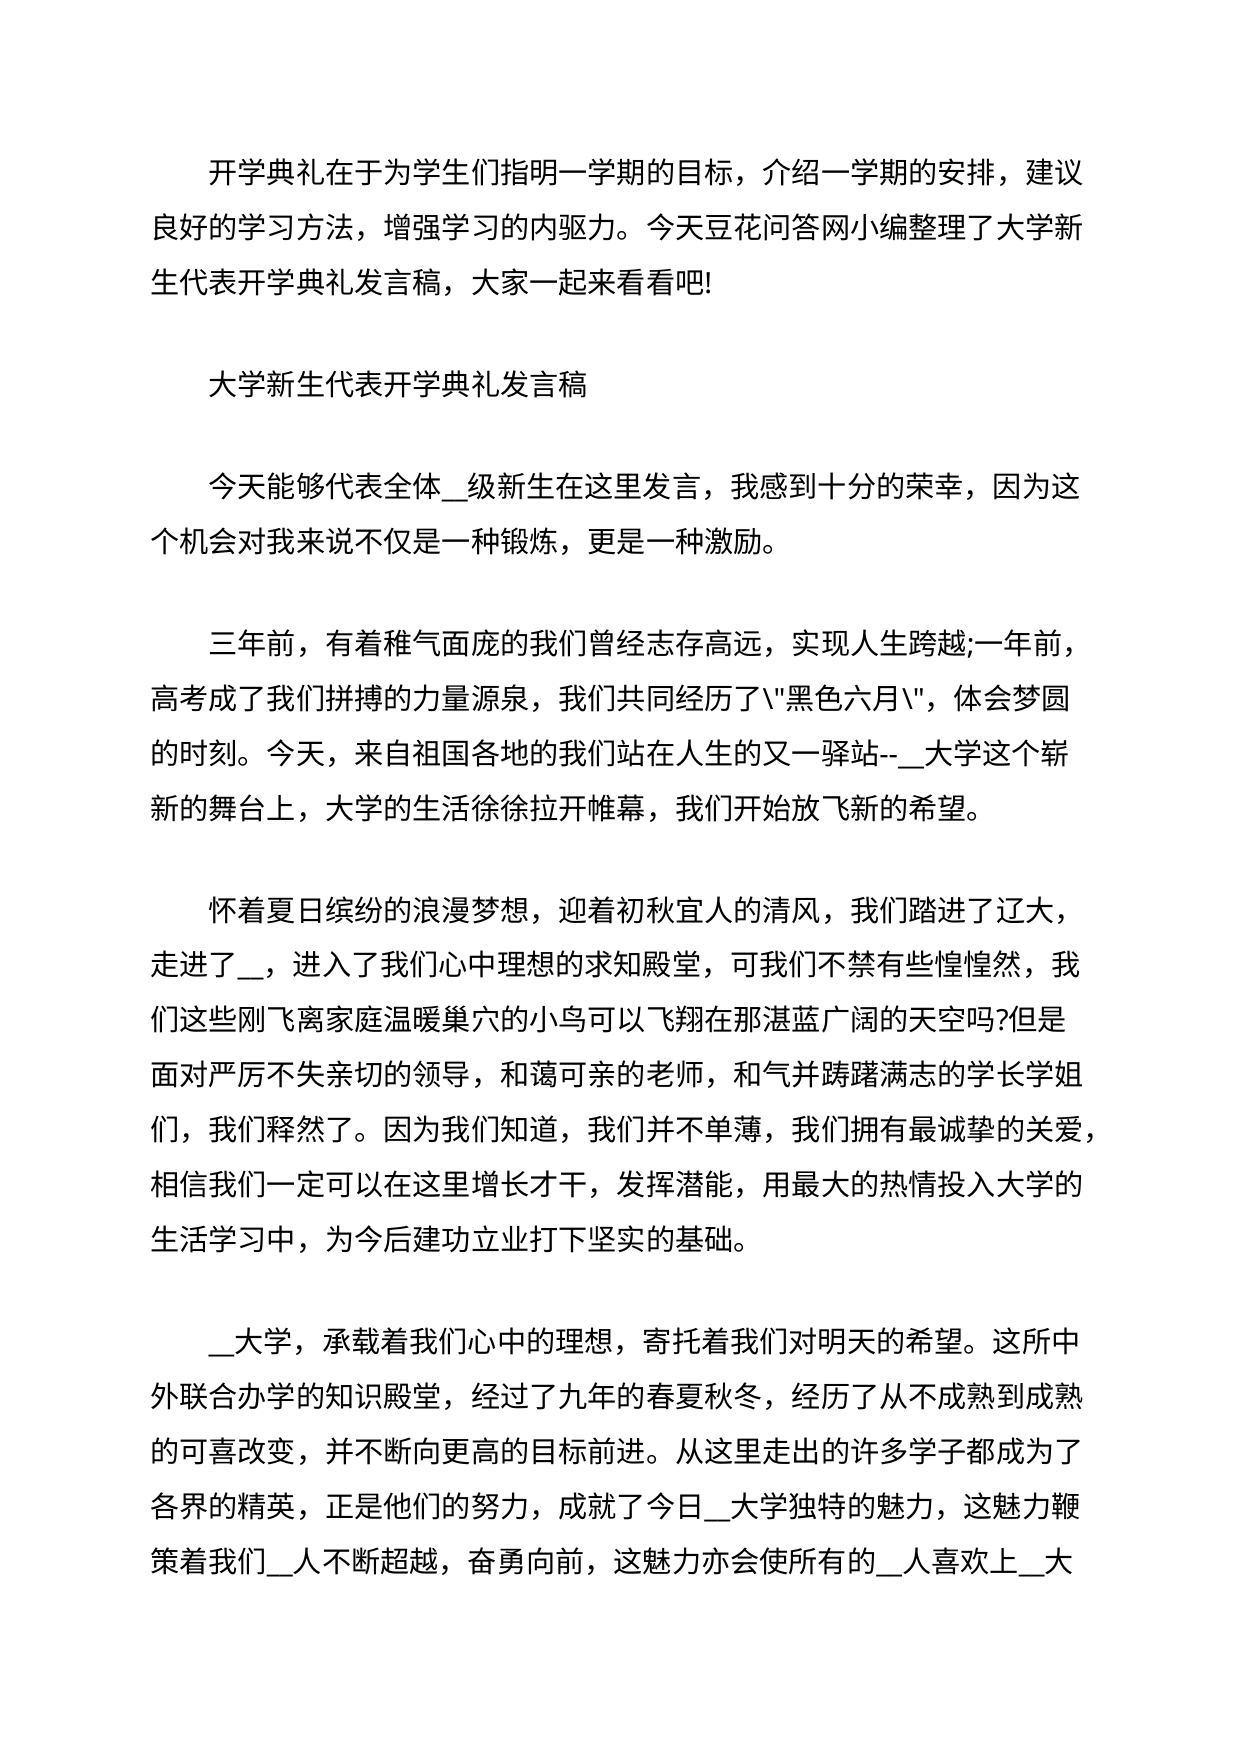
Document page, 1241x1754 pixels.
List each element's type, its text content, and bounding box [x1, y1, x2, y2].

text 怀着夏日缤纷的浪漫梦想，迎着初秋宜人的清风，我们踏进了辽大，走进了__，进入了我们心中理想的求知殿堂，可我们不禁有些惶惶然，我们这些刚飞离家庭温暖巢穴的小鸟可以飞翔在那湛蓝广阔的天空吗?但是面对严厉不失亲切的领导，和蔼可亲的老师，和气并踌躇满志的学长学姐们，我们释然了。因为我们知道，我们并不单薄，我们拥有最诚挚的关爱，相信我们一定可以在这里增长才干，发挥潜能，用最大的热情投入大学的生活学习中，为今后建功立业打下坚实的基础。 [150, 887, 1090, 1259]
text 三年前，有着稚气面庞的我们曾经志存高远，实现人生跨越;一年前，高考成了我们拼搏的力量源泉，我们共同经历了\"黑色六月\"，体会梦圆的时刻。今天，来自祖国各地的我们站在人生的又一驿站--__大学这个崭新的舞台上，大学的生活徐徐拉开帷幕，我们开始放飞新的希望。 [150, 620, 1090, 828]
text 开学典礼在于为学生们指明一学期的目标，介绍一学期的安排，建议良好的学习方法，增强学习的内驱力。今天豆花问答网小编整理了大学新生代表开学典礼发言稿，大家一起来看看吧! [150, 150, 1090, 302]
text 今天能够代表全体__级新生在这里发言，我感到十分的荣幸，因为这个机会对我来说不仅是一种锻炼，更是一种激励。 [150, 463, 1090, 561]
text 大学新生代表开学典礼发言稿 [150, 362, 1090, 404]
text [150, 1318, 1090, 1581]
